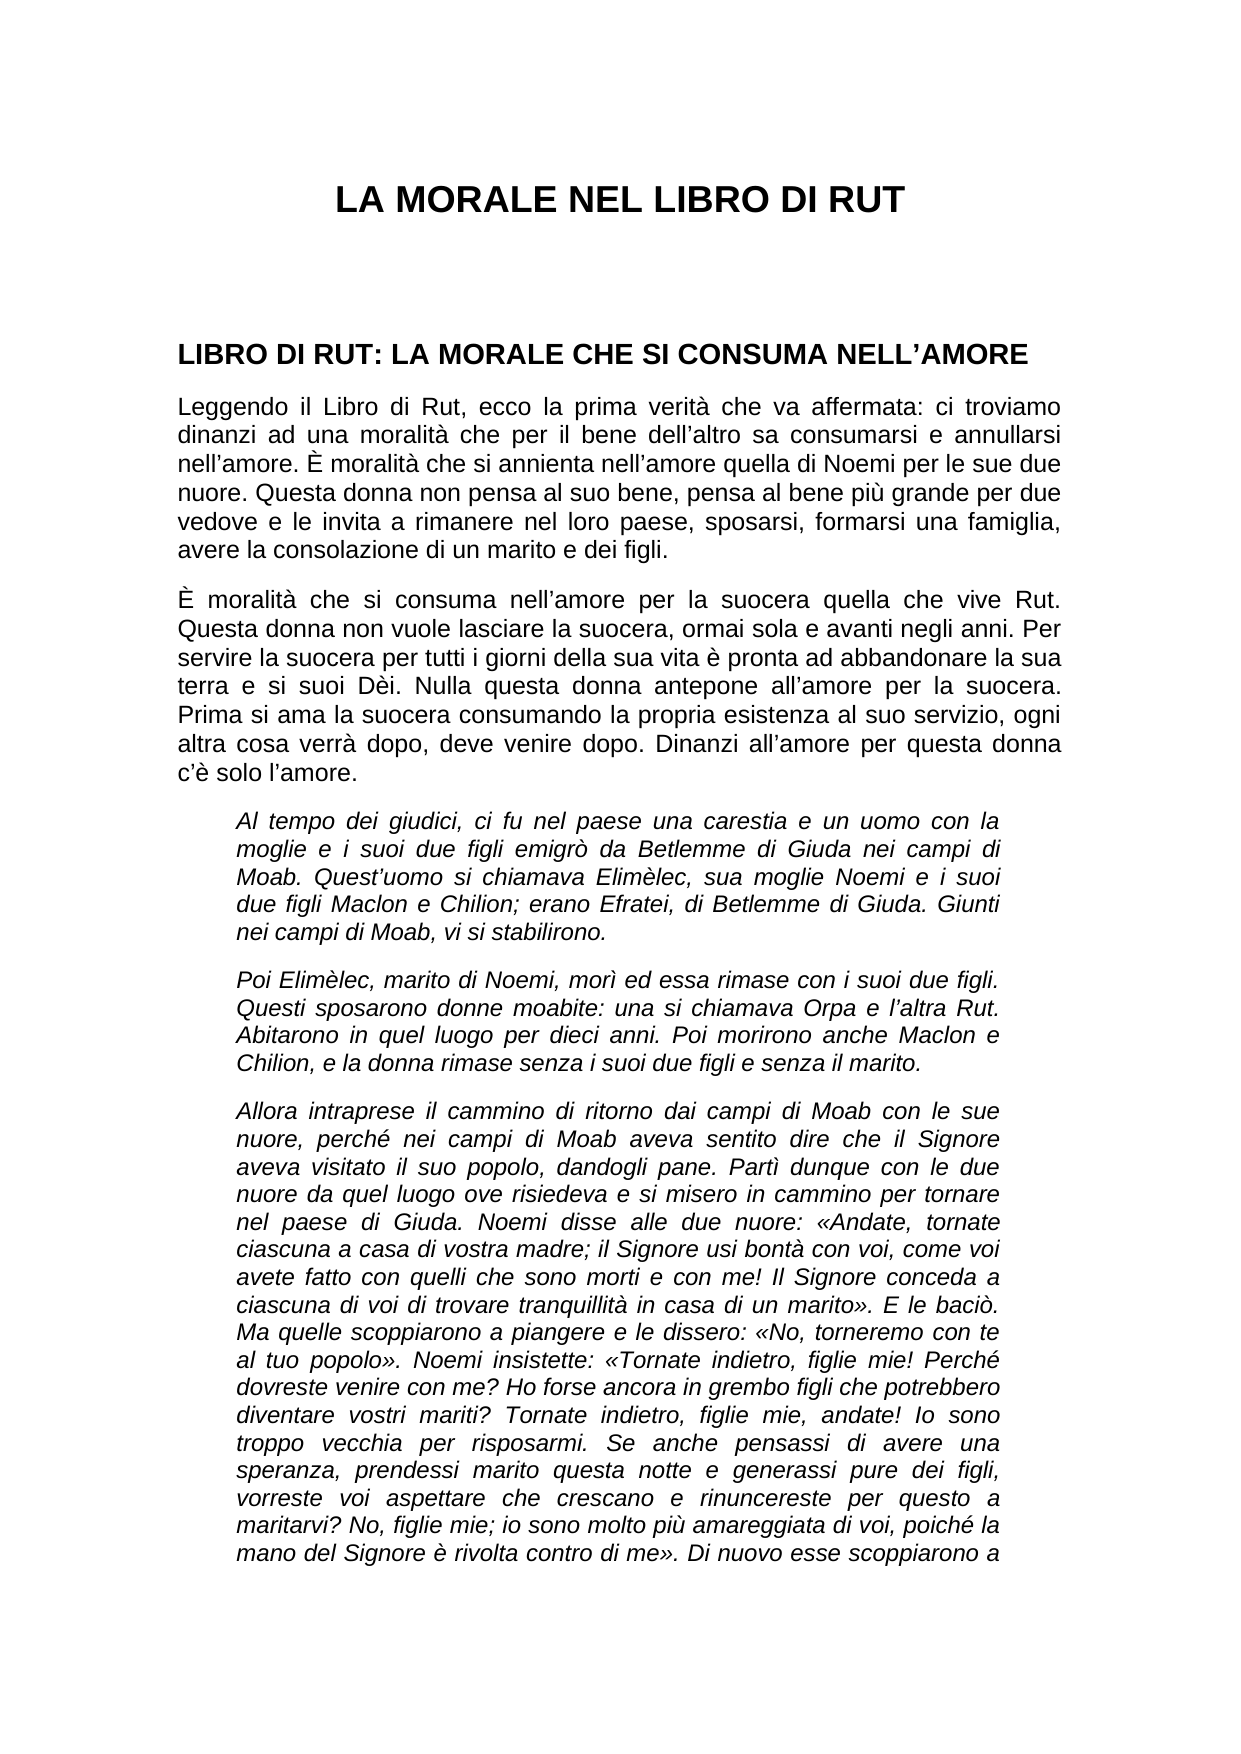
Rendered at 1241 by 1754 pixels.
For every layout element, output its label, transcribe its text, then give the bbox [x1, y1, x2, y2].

text Al tempo dei giudici, ci fu nel paese una carestia e un uomo con la moglie e i suoi due figli emigrò da Betlemme di Giuda nei campi di Moab. Quest’uomo si chiamava Elimèlec, sua moglie Noemi e i suoi due figli Maclon e Chilion; erano Efratei, di Betlemme di Giuda. Giunti nei campi di Moab, vi si stabilirono. [236, 807, 1004, 945]
text Poi Elimèlec, marito di Noemi, morì ed essa rimase con i suoi due figli. Questi sposarono donne moabite: una si chiamava Orpa e l’altra Rut. Abitarono in quel luogo per dieci anni. Poi morirono anche Maclon e Chilion, e la donna rimase senza i suoi due figli e senza il marito. [236, 966, 1004, 1076]
text È moralità che si consuma nell’amore per la suocera quella che vive Rut. Questa donna non vuole lasciare la suocera, ormai sola e avanti negli anni. Per servire la suocera per tutti i giorni della sua vita è pronta ad abbandonare la sua terra e si suoi Dèi. Nulla questa donna antepone all’amore per la suocera. Prima si ama la suocera consumando la propria esistenza al suo servizio, ogni altra cosa verrà dopo, deve venire dopo. Dinanzi all’amore per questa donna c’è solo l’amore. [177, 585, 1063, 786]
text LA MORALE NEL LIBRO DI RUT [177, 177, 1063, 220]
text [236, 1097, 1004, 1567]
text Leggendo il Libro di Rut, ecco la prima verità che va affermata: ci troviamo dinanzi ad una moralità che per il bene dell’altro sa consumarsi e annullarsi nell’amore. È moralità che si annienta nell’amore quella di Noemi per le sue due nuore. Questa donna non pensa al suo bene, pensa al bene più grande per due vedove e le invita a rimanere nel loro paese, sposarsi, formarsi una famiglia, avere la consolazione di un marito e dei figli. [177, 392, 1063, 564]
subtitle LIBRO DI RUT: LA MORALE CHE SI CONSUMA NELL’AMORE [177, 337, 1063, 371]
